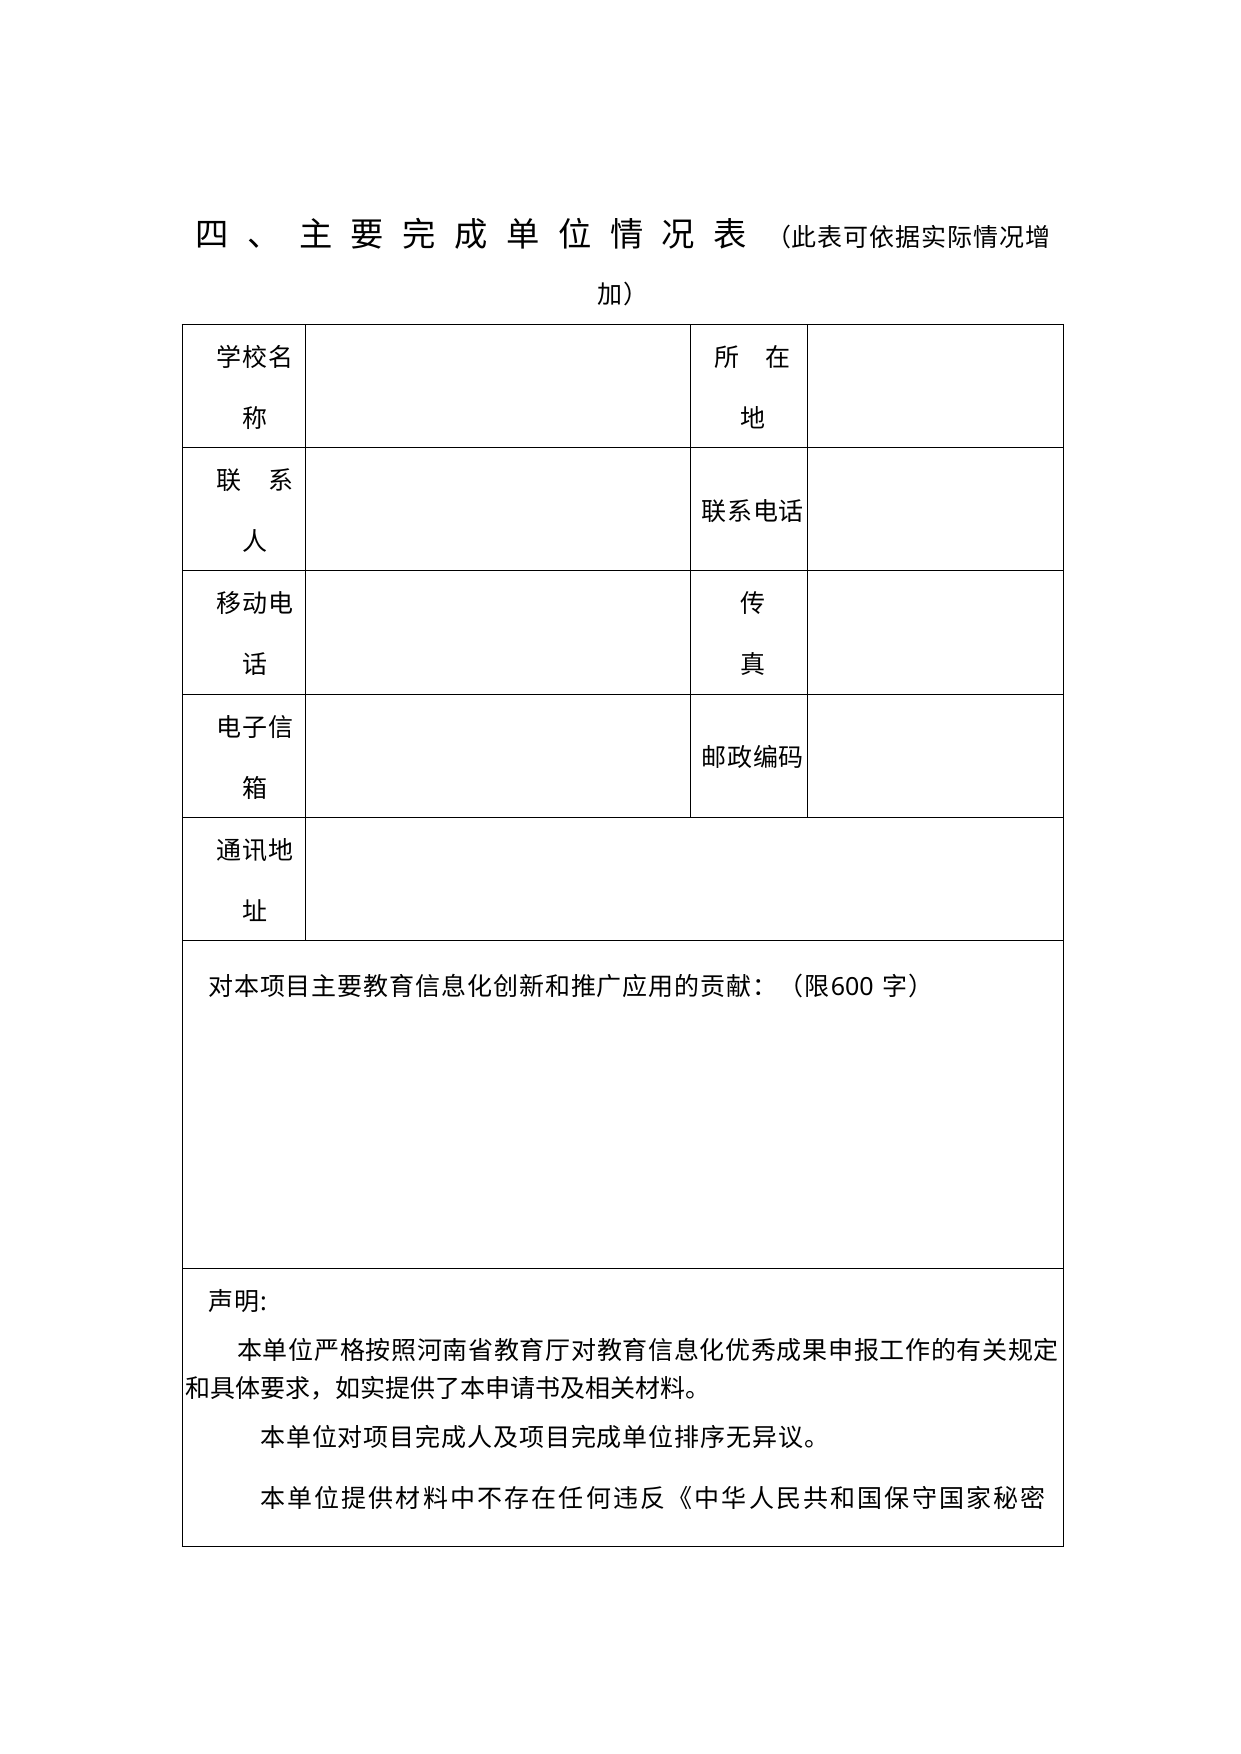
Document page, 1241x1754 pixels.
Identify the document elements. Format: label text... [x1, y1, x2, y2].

table_cell 联 系 人 [183, 448, 305, 570]
table_header 所 在 地 [691, 325, 807, 447]
table_cell [306, 695, 690, 817]
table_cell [183, 1269, 1063, 1546]
table_cell [808, 695, 1063, 817]
table_header [306, 325, 690, 447]
table_cell [306, 818, 1063, 940]
table_cell [808, 571, 1063, 694]
table_header [808, 325, 1063, 447]
table_cell 传 真 [691, 571, 807, 694]
table_cell 对本项目主要教育信息化创新和推广应用的贡献：（限600字） [183, 941, 1063, 1268]
table_cell 通讯地址 [183, 818, 305, 940]
table_cell 邮政编码 [691, 695, 807, 817]
table_cell [306, 571, 690, 694]
text 四、主要完成单位情况表（此表可依据实际情况增加） [182, 201, 1064, 324]
table_cell 联系电话 [691, 448, 807, 570]
table_cell [808, 448, 1063, 570]
table_cell 移动电话 [183, 571, 305, 694]
table_cell 电子信箱 [183, 695, 305, 817]
table_header 学校名称 [183, 325, 305, 447]
table_cell [306, 448, 690, 570]
